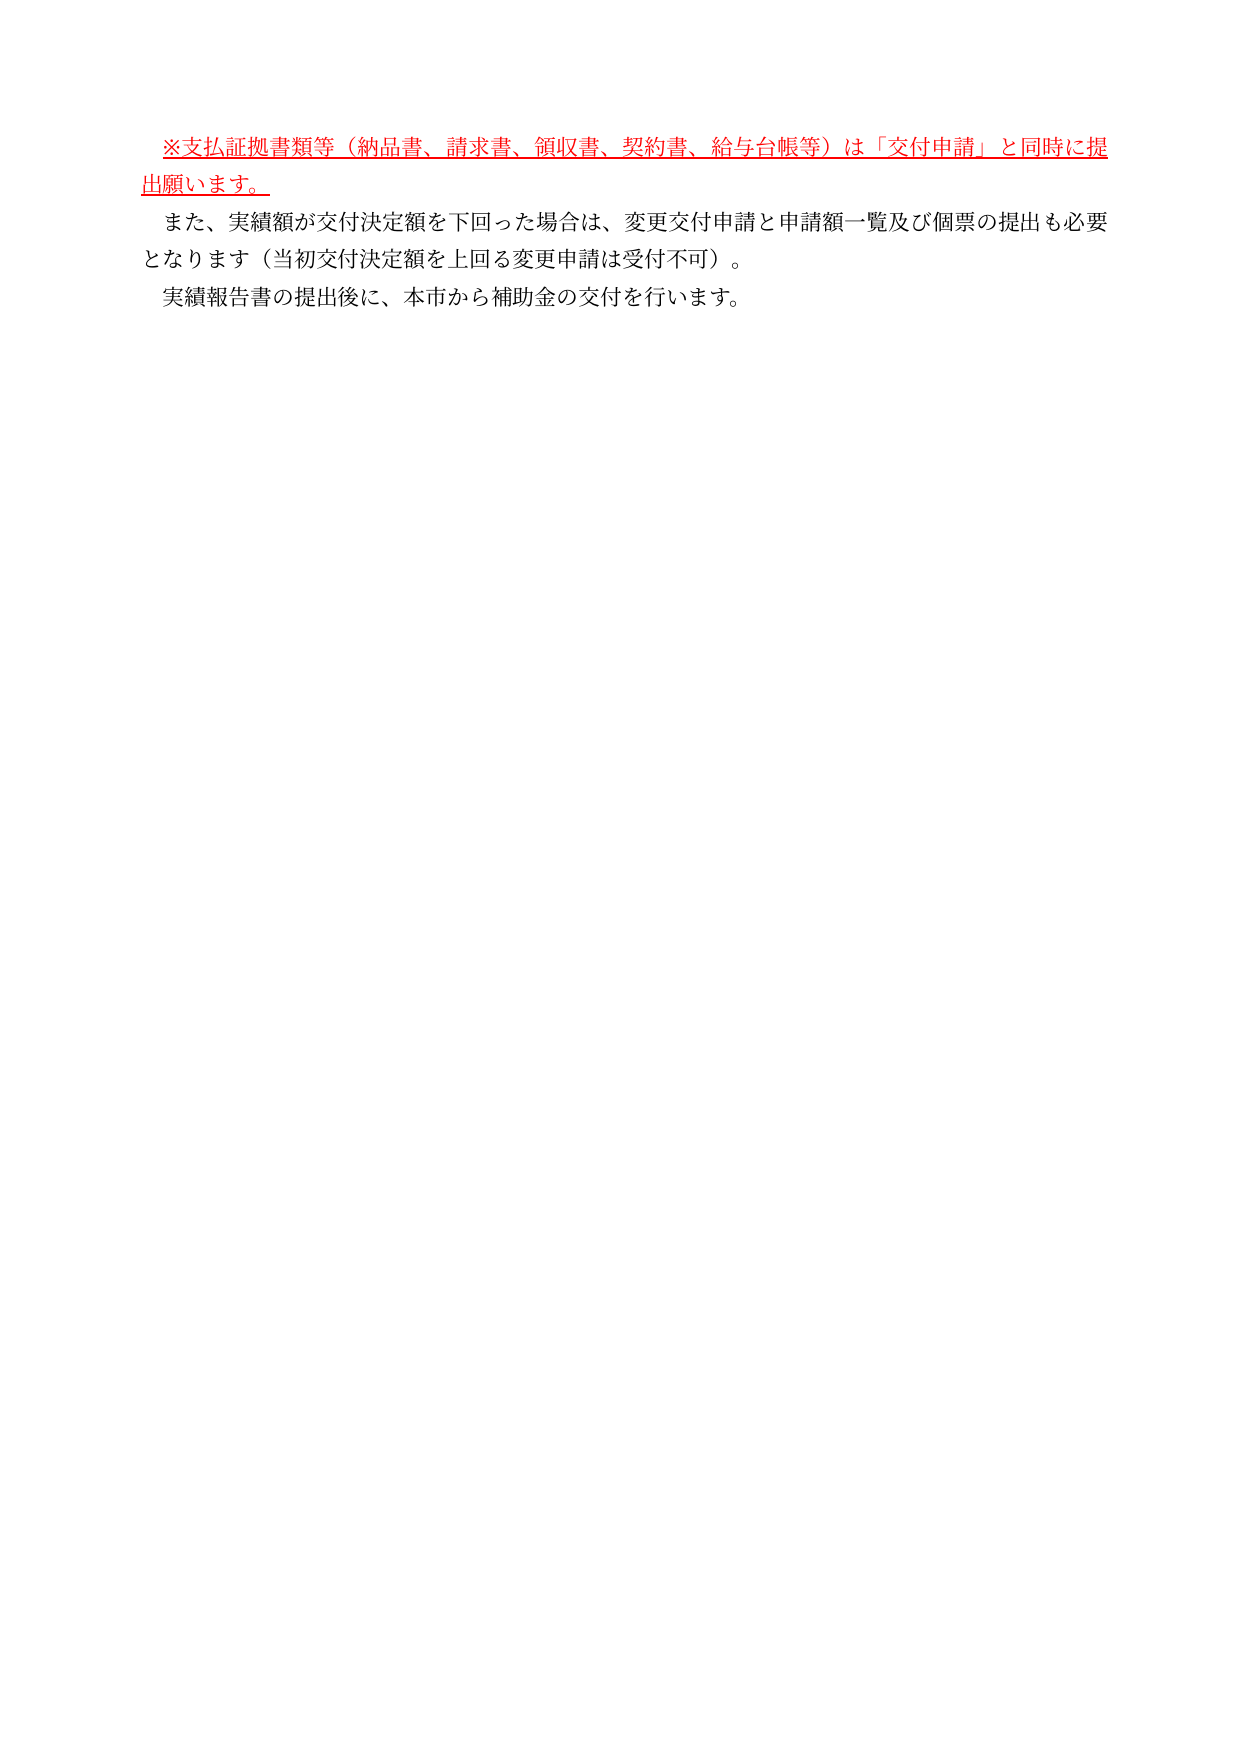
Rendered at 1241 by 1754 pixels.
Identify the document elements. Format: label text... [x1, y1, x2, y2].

text また、実績額が交付決定額を下回った場合は、変更交付申請と申請額一覧及び個票の提出も必要となります（当初交付決定額を上回る変更申請は受付不可）。 [141, 202, 1110, 277]
text ※支払証拠書類等（納品書、請求書、領収書、契約書、給与台帳等）は「交付申請」と同時に提出願います。 [141, 127, 1110, 202]
text 実績報告書の提出後に、本市から補助金の交付を行います。 [130, 277, 1110, 314]
